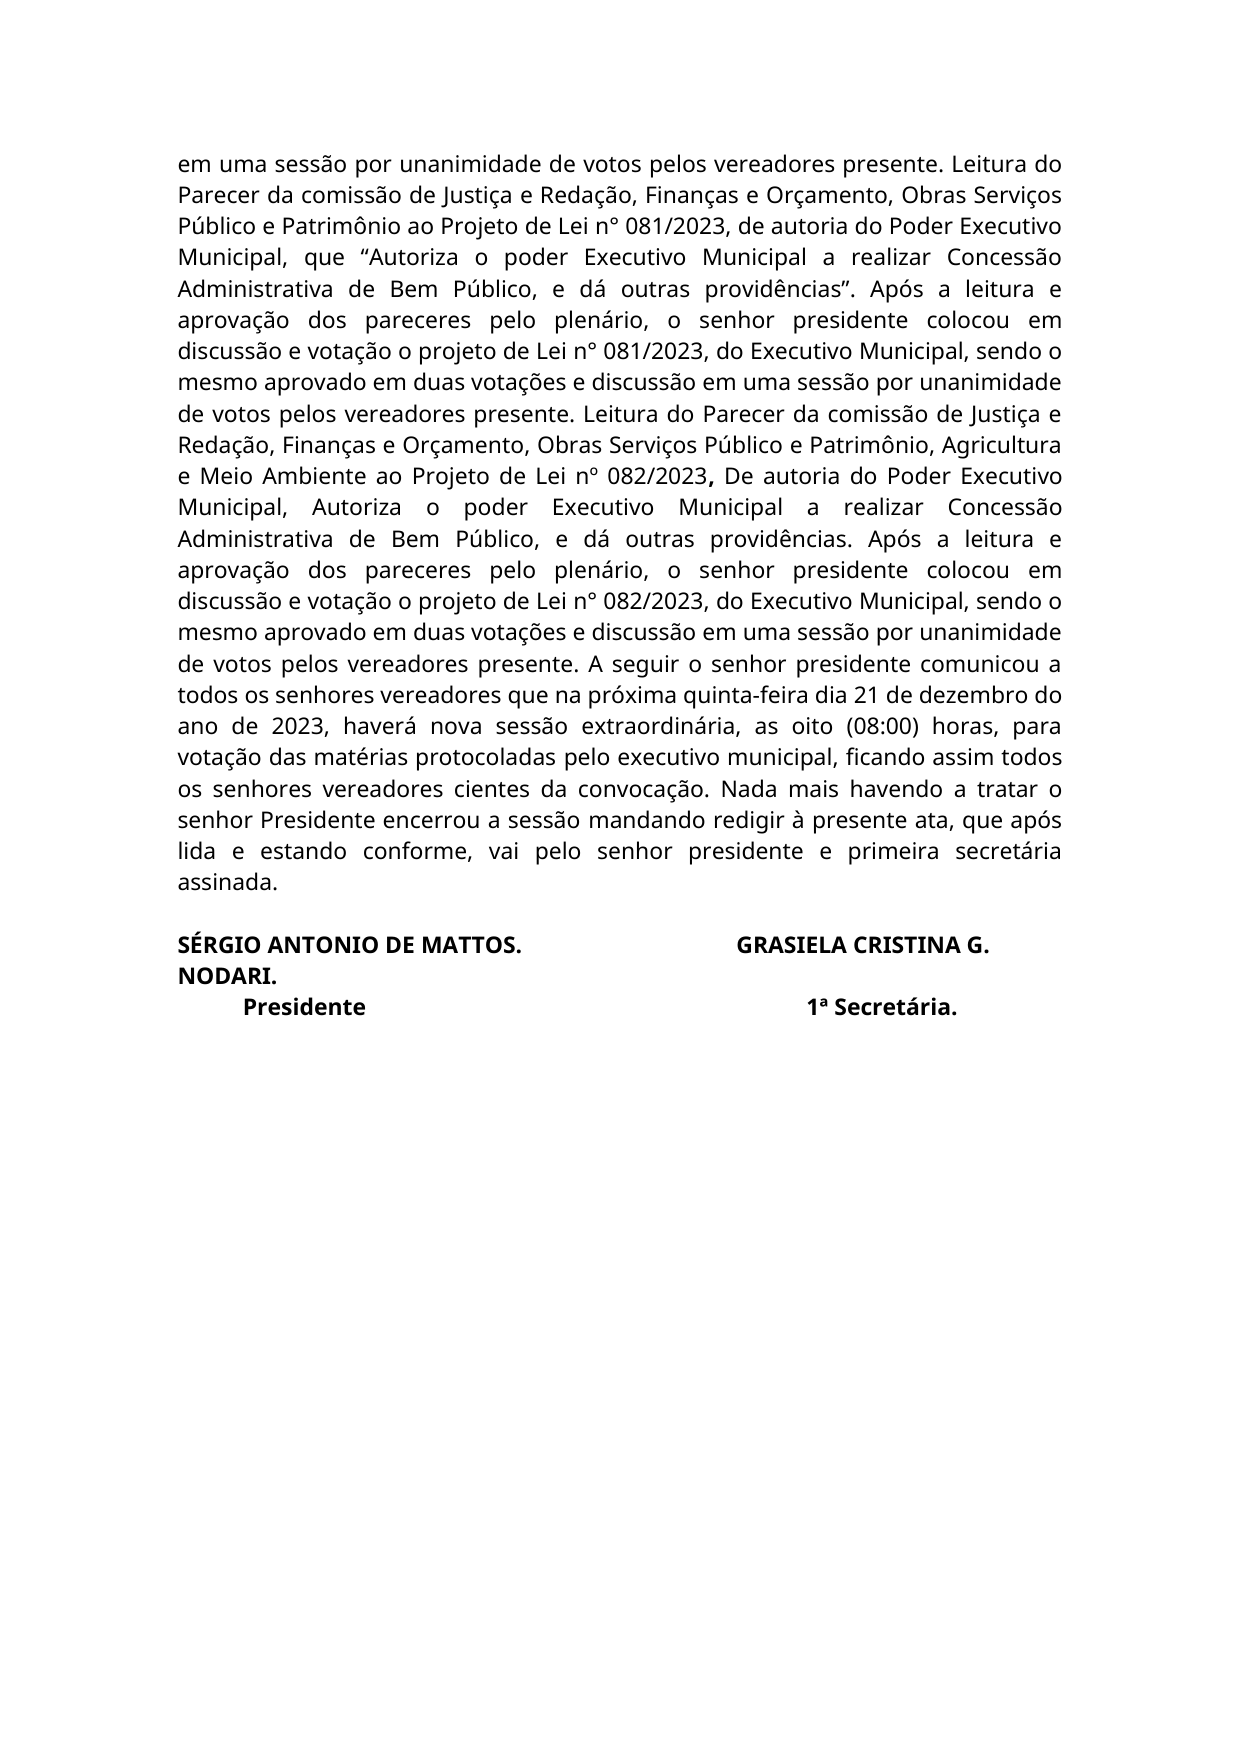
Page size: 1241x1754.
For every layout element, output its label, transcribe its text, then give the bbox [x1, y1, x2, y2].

text Presidente 1ª Secretária. [177, 991, 1063, 1054]
text SÉRGIO ANTONIO DE MATTOS. GRASIELA CRISTINA G. NODARI. [177, 929, 1063, 991]
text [177, 148, 1063, 898]
